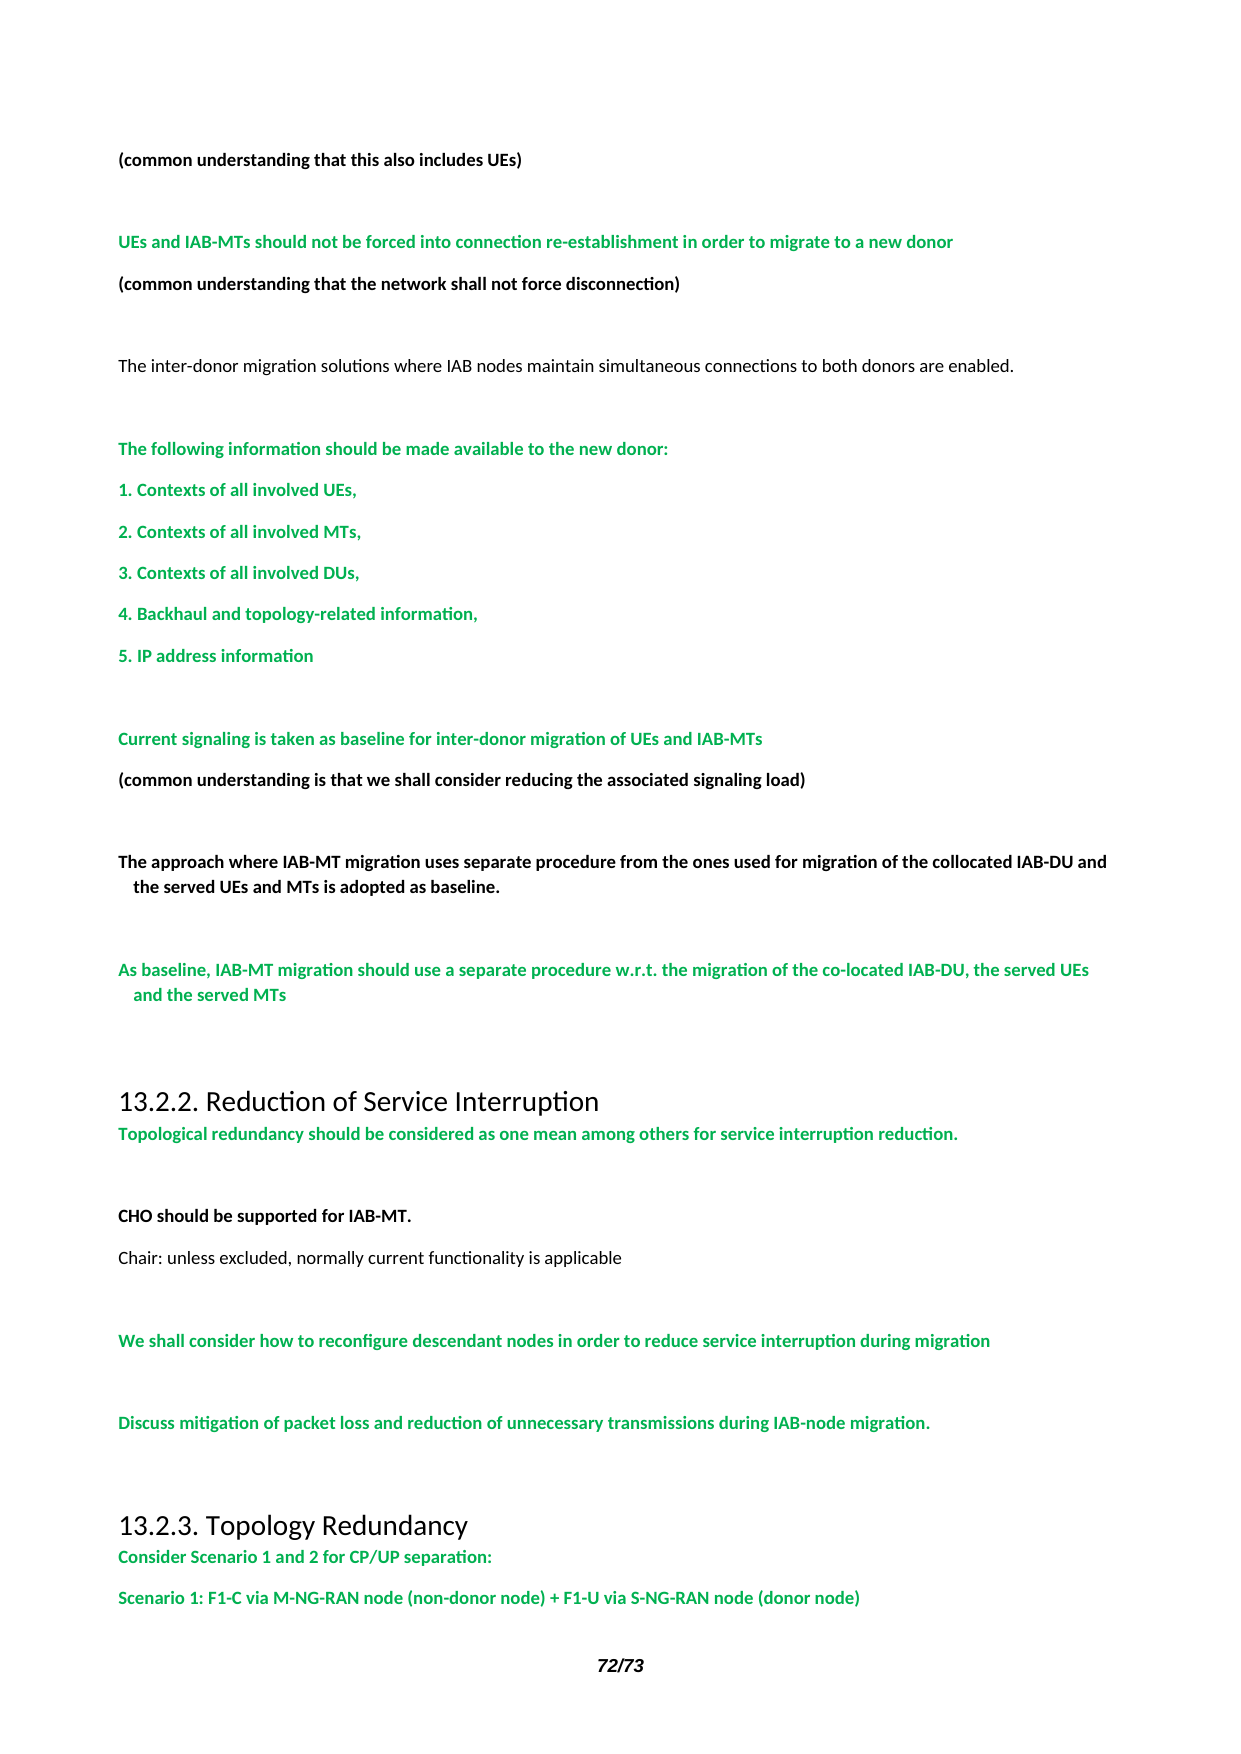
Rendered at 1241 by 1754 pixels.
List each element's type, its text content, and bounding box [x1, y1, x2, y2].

text UEs and IAB-MTs should not be forced into connection re-establishment in order to migrate to a new donor [118, 230, 1122, 253]
text As baseline, IAB-MT migration should use a separate procedure w.r.t. the migration of the co-located IAB-DU, the served UEs and the served MTs [118, 958, 1122, 1006]
text The inter-donor migration solutions where IAB nodes maintain simultaneous connections to both donors are enabled. [118, 354, 1122, 377]
text 2. Contexts of all involved MTs, [118, 520, 1122, 543]
subtitle 13.2.2. Reduction of Service Interruption [118, 1083, 1122, 1119]
text Consider Scenario 1 and 2 for CP/UP separation: [118, 1545, 1122, 1568]
text 3. Contexts of all involved DUs, [118, 561, 1122, 584]
text (common understanding is that we shall consider reducing the associated signaling load) [118, 768, 1122, 791]
text 5. IP address information [118, 644, 1122, 667]
text (common understanding that this also includes UEs) [118, 148, 1122, 171]
text The approach where IAB-MT migration uses separate procedure from the ones used for migration of the collocated IAB-DU and the served UEs and MTs is adopted as baseline. [118, 851, 1122, 898]
text Discuss mitigation of packet loss and reduction of unnecessary transmissions during IAB-node migration. [118, 1411, 1122, 1434]
text 1. Contexts of all involved UEs, [118, 478, 1122, 501]
text Chair: unless excluded, normally current functionality is applicable [118, 1246, 1122, 1269]
text Scenario 1: F1-C via M-NG-RAN node (non-donor node) + F1-U via S-NG-RAN node (donor node) [118, 1586, 1122, 1609]
text The following information should be made available to the new donor: [118, 437, 1122, 460]
text Topological redundancy should be considered as one mean among others for service interruption reduction. [118, 1122, 1122, 1145]
text We shall consider how to reconfigure descendant nodes in order to reduce service interruption during migration [118, 1329, 1122, 1352]
text Current signaling is taken as baseline for inter-donor migration of UEs and IAB-MTs [118, 727, 1122, 749]
text (common understanding that the network shall not force disconnection) [118, 272, 1122, 295]
text 4. Backhaul and topology-related information, [118, 603, 1122, 626]
subtitle 13.2.3. Topology Redundancy [118, 1507, 1122, 1542]
text CHO should be supported for IAB-MT. [118, 1205, 1122, 1228]
